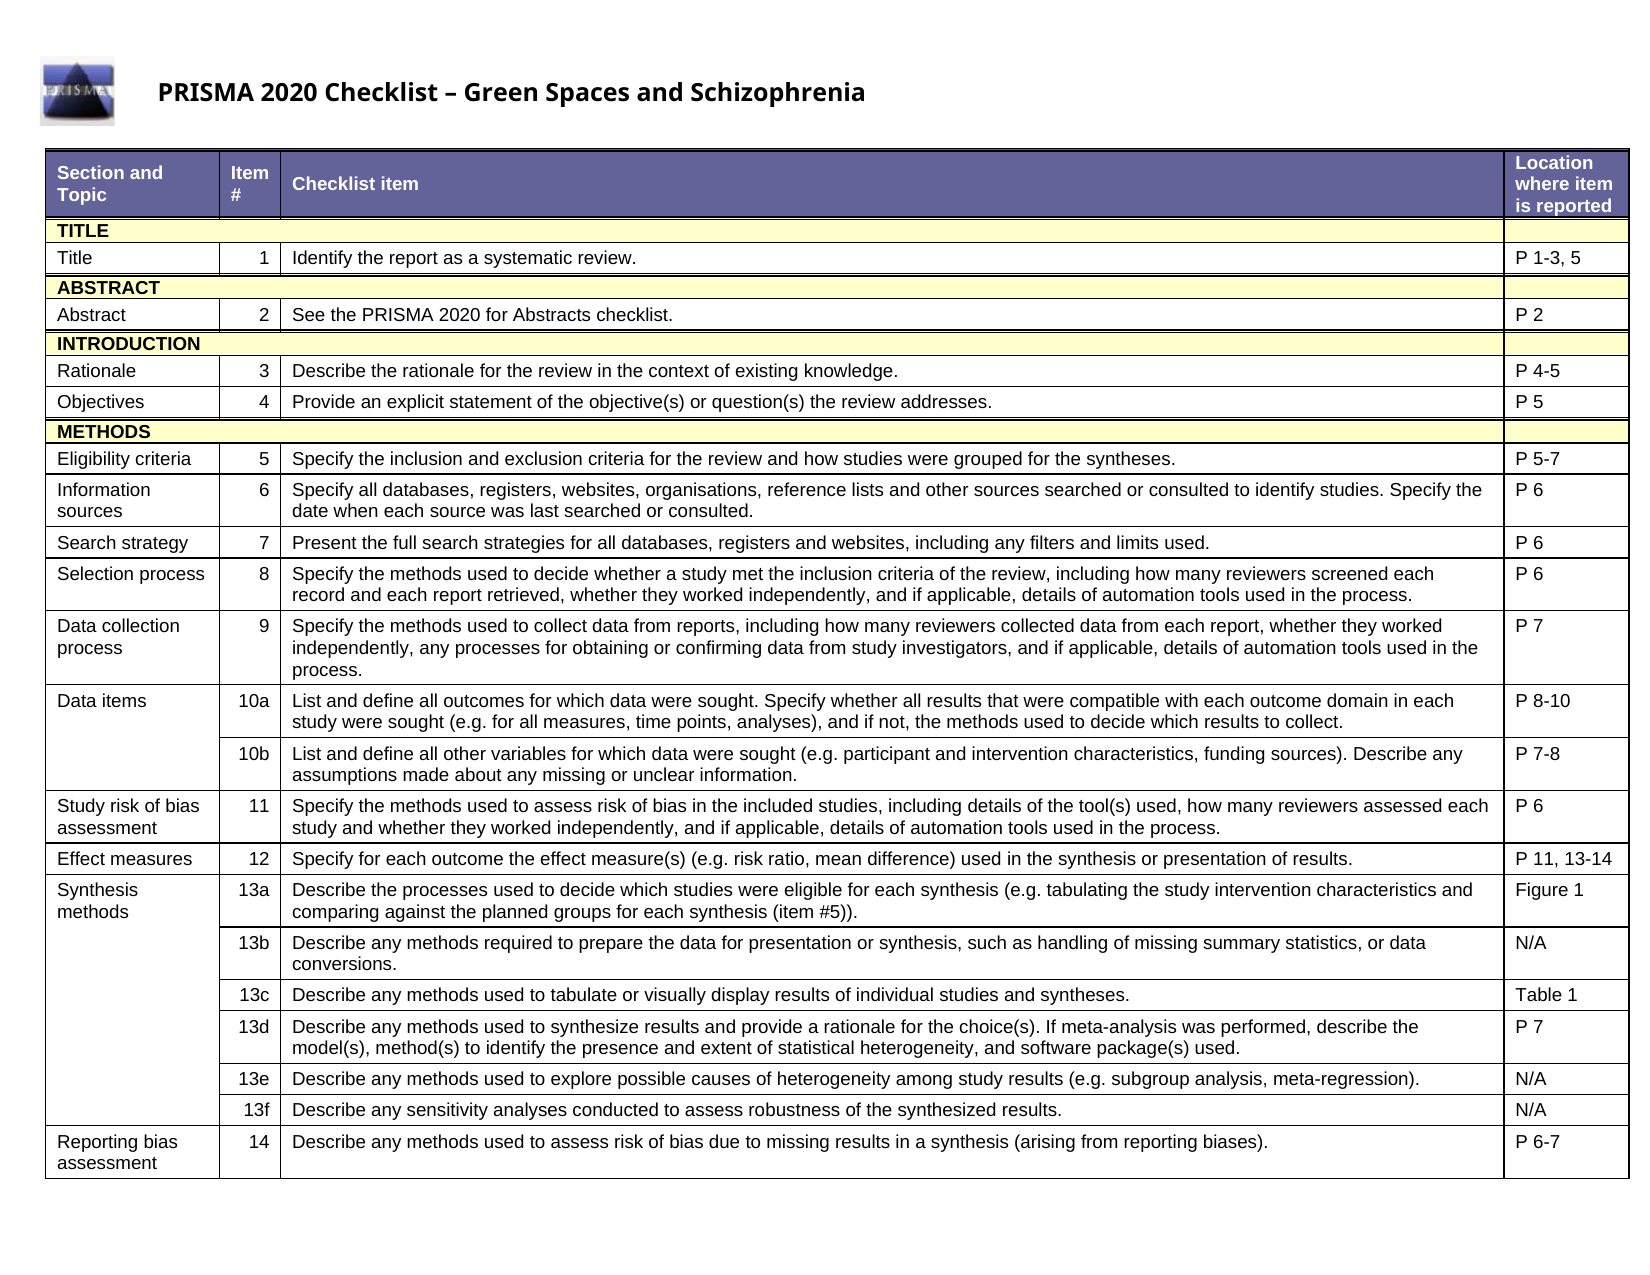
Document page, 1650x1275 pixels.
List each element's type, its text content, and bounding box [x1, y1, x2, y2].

table_cell List and define all outcomes for which data were sought. Specify whether all results that were compatible with each outcome domain in each study were sought (e.g. for all measures, time points, analyses), and if not, the methods used to decide which results to collect. [281, 685, 1503, 737]
table_cell P 5 [1505, 387, 1628, 417]
table_cell P 7-8 [1505, 738, 1628, 789]
table_cell 13f [220, 1095, 280, 1125]
table_cell Specify the inclusion and exclusion criteria for the review and how studies were grouped for the syntheses. [281, 444, 1503, 473]
table_cell List and define all other variables for which data were sought (e.g. participant and intervention characteristics, funding sources). Describe any assumptions made about any missing or unclear information. [281, 738, 1503, 789]
table_cell Study risk of bias assessment [46, 791, 219, 842]
table_cell [1505, 421, 1628, 442]
table_cell N/A [1505, 928, 1628, 979]
table_cell 14 [220, 1126, 280, 1178]
table_cell Objectives [46, 387, 219, 417]
table_cell Synthesis methods [46, 875, 219, 1125]
table_cell METHODS [46, 421, 1503, 442]
table_cell 8 [220, 559, 280, 610]
table_cell See the PRISMA 2020 for Abstracts checklist. [281, 299, 1503, 329]
table_cell P 6 [1505, 791, 1628, 842]
table_cell P 4-5 [1505, 356, 1628, 386]
table_cell P 7 [1505, 611, 1628, 684]
table_header Checklist item [281, 152, 1503, 216]
table_cell 13e [220, 1064, 280, 1094]
table_cell Figure 1 [1505, 875, 1628, 926]
table_cell Present the full search strategies for all databases, registers and websites, including any filters and limits used. [281, 527, 1503, 557]
picture [39, 56, 115, 126]
table_cell Specify all databases, registers, websites, organisations, reference lists and other sources searched or consulted to identify studies. Specify the date when each source was last searched or consulted. [281, 475, 1503, 526]
table_cell Describe the rationale for the review in the context of existing knowledge. [281, 356, 1503, 386]
table_cell P 7 [1505, 1011, 1628, 1063]
table_cell TITLE [46, 220, 1503, 242]
table_cell P 6 [1505, 559, 1628, 610]
table_cell 9 [220, 611, 280, 684]
table_cell Provide an explicit statement of the objective(s) or question(s) the review addresses. [281, 387, 1503, 417]
table_cell Selection process [46, 559, 219, 610]
table_header Location where item is reported [1505, 152, 1628, 216]
table_cell 10b [220, 738, 280, 789]
table_cell P 6 [1505, 475, 1628, 526]
table_cell Information sources [46, 475, 219, 526]
table_cell Table 1 [1505, 980, 1628, 1010]
table_cell P 1-3, 5 [1505, 243, 1628, 273]
table_cell 10a [220, 685, 280, 737]
table_cell 1 [220, 243, 280, 273]
table_cell 13a [220, 875, 280, 926]
table_cell 13d [220, 1011, 280, 1063]
table_header Section and Topic [46, 152, 219, 216]
table_cell P 8-10 [1505, 685, 1628, 737]
table_cell 4 [220, 387, 280, 417]
table_cell Describe any methods used to synthesize results and provide a rationale for the choice(s). If meta-analysis was performed, describe the model(s), method(s) to identify the presence and extent of statistical heterogeneity, and software package(s) used. [281, 1011, 1503, 1063]
table_cell [1505, 333, 1628, 354]
table_cell Data collection process [46, 611, 219, 684]
table_cell Title [46, 243, 219, 273]
table_cell Eligibility criteria [46, 444, 219, 473]
table_cell Describe any methods required to prepare the data for presentation or synthesis, such as handling of missing summary statistics, or data conversions. [281, 928, 1503, 979]
table_cell Data items [46, 685, 219, 789]
table_cell Describe the processes used to decide which studies were eligible for each synthesis (e.g. tabulating the study intervention characteristics and comparing against the planned groups for each synthesis (item #5)). [281, 875, 1503, 926]
table_cell 13c [220, 980, 280, 1010]
table_cell 7 [220, 527, 280, 557]
table_cell Rationale [46, 356, 219, 386]
table_cell Specify the methods used to collect data from reports, including how many reviewers collected data from each report, whether they worked independently, any processes for obtaining or confirming data from study investigators, and if applicable, details of automation tools used in the process. [281, 611, 1503, 684]
table_cell Specify the methods used to assess risk of bias in the included studies, including details of the tool(s) used, how many reviewers assessed each study and whether they worked independently, and if applicable, details of automation tools used in the process. [281, 791, 1503, 842]
table_cell Specify for each outcome the effect measure(s) (e.g. risk ratio, mean difference) used in the synthesis or presentation of results. [281, 844, 1503, 873]
table_cell P 5-7 [1505, 444, 1628, 473]
table_cell INTRODUCTION [46, 333, 1503, 354]
table_cell 6 [220, 475, 280, 526]
table_cell Abstract [46, 299, 219, 329]
table_cell [1505, 277, 1628, 298]
table_cell P 6 [1505, 527, 1628, 557]
table_cell N/A [1505, 1095, 1628, 1125]
table_cell 5 [220, 444, 280, 473]
table_cell N/A [1505, 1064, 1628, 1094]
table_cell P 2 [1505, 299, 1628, 329]
table_cell 13b [220, 928, 280, 979]
table_cell Describe any methods used to explore possible causes of heterogeneity among study results (e.g. subgroup analysis, meta-regression). [281, 1064, 1503, 1094]
table_cell Reporting bias assessment [46, 1126, 219, 1178]
table_cell 3 [220, 356, 280, 386]
table_cell Identify the report as a systematic review. [281, 243, 1503, 273]
table_cell [1505, 220, 1628, 242]
table_cell P 6-7 [1505, 1126, 1628, 1178]
table_cell Effect measures [46, 844, 219, 873]
table_cell 2 [220, 299, 280, 329]
table_cell Describe any methods used to tabulate or visually display results of individual studies and syntheses. [281, 980, 1503, 1010]
table_cell Describe any methods used to assess risk of bias due to missing results in a synthesis (arising from reporting biases). [281, 1126, 1503, 1178]
table_cell Search strategy [46, 527, 219, 557]
table_cell ABSTRACT [46, 277, 1503, 298]
table_cell Specify the methods used to decide whether a study met the inclusion criteria of the review, including how many reviewers screened each record and each report retrieved, whether they worked independently, and if applicable, details of automation tools used in the process. [281, 559, 1503, 610]
table_header Item # [220, 152, 280, 216]
table_cell P 11, 13-14 [1505, 844, 1628, 873]
table_cell 11 [220, 791, 280, 842]
table_cell Describe any sensitivity analyses conducted to assess robustness of the synthesized results. [281, 1095, 1503, 1125]
table_cell 12 [220, 844, 280, 873]
